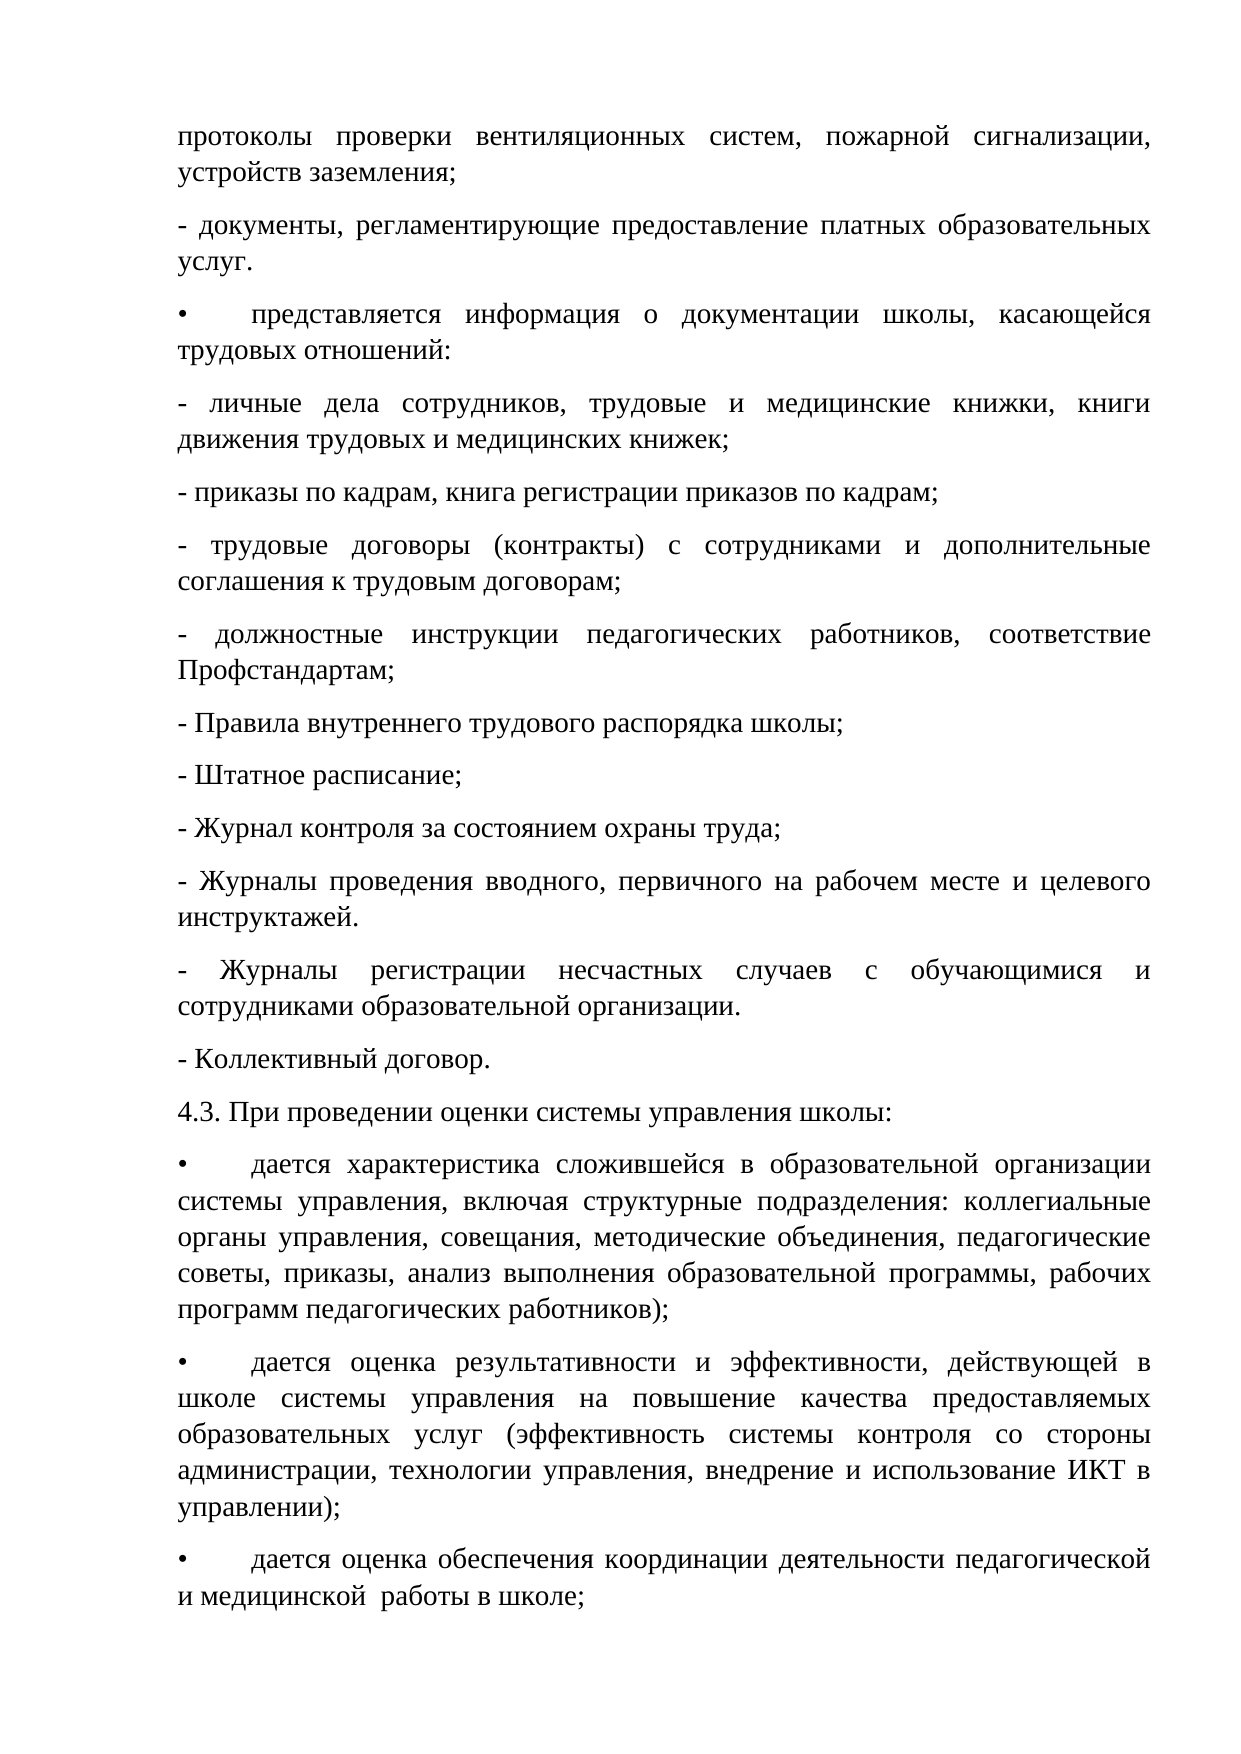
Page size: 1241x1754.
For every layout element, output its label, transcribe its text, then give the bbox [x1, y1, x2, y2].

text - Журналы регистрации несчастных случаев с обучающимися и сотрудниками образовательной организации. [177, 952, 1152, 1022]
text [177, 118, 1152, 188]
text • дается оценка результативности и эффективности, действующей в школе системы управления на повышение качества предоставляемых образовательных услуг (эффективность системы контроля со стороны администрации, технологии управления, внедрение и использование ИКТ в управлении); [177, 1344, 1152, 1522]
text - Журналы проведения вводного, первичного на рабочем месте и целевого инструктажей. [177, 863, 1152, 933]
text - Журнал контроля за состоянием охраны труда; [177, 810, 1152, 844]
text • представляется информация о документации школы, касающейся трудовых отношений: [177, 296, 1152, 366]
text - личные дела сотрудников, трудовые и медицинские книжки, книги движения трудовых и медицинских книжек; [177, 385, 1152, 455]
text - Коллективный договор. [177, 1041, 1152, 1074]
text - должностные инструкции педагогических работников, соответствие Профстандартам; [177, 616, 1152, 685]
text - документы, регламентирующие предоставление платных образовательных услуг. [177, 207, 1152, 277]
text 4.3. При проведении оценки системы управления школы: [177, 1094, 1152, 1127]
text - Правила внутреннего трудового распорядка школы; [177, 705, 1152, 738]
text - приказы по кадрам, книга регистрации приказов по кадрам; [177, 474, 1152, 507]
text - трудовые договоры (контракты) с сотрудниками и дополнительные соглашения к трудовым договорам; [177, 527, 1152, 596]
text - Штатное расписание; [177, 757, 1152, 791]
text • дается характеристика сложившейся в образовательной организации системы управления, включая структурные подразделения: коллегиальные органы управления, совещания, методические объединения, педагогические советы, приказы, анализ выполнения образовательной программы, рабочих программ педагогических работников); [177, 1147, 1152, 1325]
text • дается оценка обеспечения координации деятельности педагогической и медицинской работы в школе; [177, 1541, 1152, 1611]
